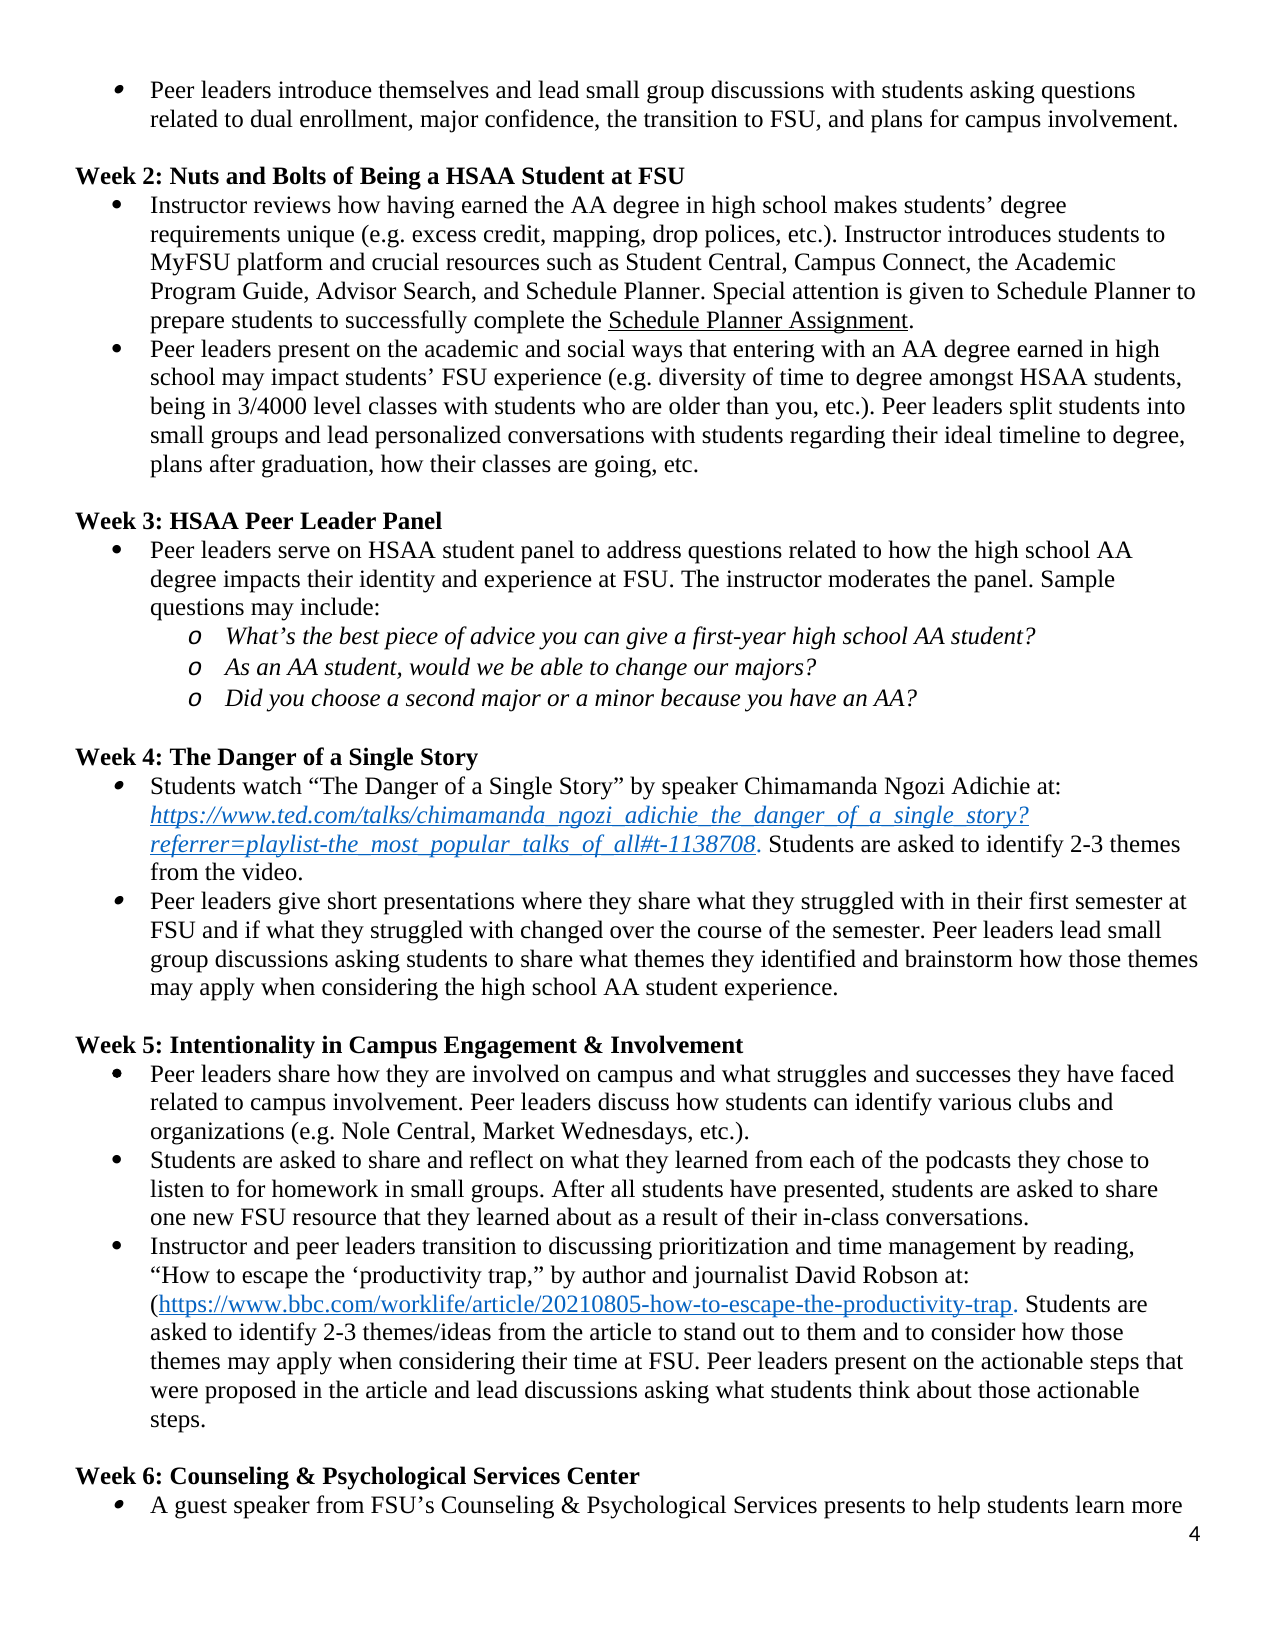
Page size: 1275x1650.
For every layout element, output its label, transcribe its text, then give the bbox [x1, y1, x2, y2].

list Peer leaders introduce themselves and lead small group discussions with students asking questions related to dual enrollment, major confidence, the transition to FSU, and plans for campus involvement. [112, 75, 1200, 132]
list Peer leaders present on the academic and social ways that entering with an AA degree earned in high school may impact students’ FSU experience (e.g. diversity of time to degree amongst HSAA students, being in 3/4000 level classes with students who are older than you, etc.). Peer leaders split students into small groups and lead personalized conversations with students regarding their ideal timeline to degree, plans after graduation, how their classes are going, etc. [112, 334, 1200, 477]
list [112, 1490, 1200, 1519]
list Instructor and peer leaders transition to discussing prioritization and time management by reading, “How to escape the ‘productivity trap,” by author and journalist David Robson at: (https://www.bbc.com/worklife/article/20210805-how-to-escape-the-productivity-trap. Students are asked to identify 2-3 themes/ideas from the article to stand out to them and to consider how those themes may apply when considering their time at FSU. Peer leaders present on the actionable steps that were proposed in the article and lead discussions asking what students think about those actionable steps. [112, 1231, 1200, 1432]
text Week 6: Counseling & Psychological Services Center [75, 1461, 1200, 1490]
list Students watch “The Danger of a Single Story” by speaker Chimamanda Ngozi Adichie at: https://www.ted.com/talks/chimamanda_ngozi_adichie_the_danger_of_a_single_story?referrer=playlist-the_most_popular_talks_of_all#t-1138708. Students are asked to identify 2-3 themes from the video. [112, 771, 1200, 886]
text Week 3: HSAA Peer Leader Panel [75, 506, 1200, 535]
text Week 2: Nuts and Bolts of Being a HSAA Student at FSU [75, 161, 1200, 190]
list Students are asked to share and reflect on what they learned from each of the podcasts they chose to listen to for homework in small groups. After all students have presented, students are asked to share one new FSU resource that they learned about as a result of their in-class conversations. [112, 1145, 1200, 1231]
list What’s the best piece of advice you can give a first-year high school AA student? [187, 621, 1200, 652]
text Week 4: The Danger of a Single Story [75, 742, 1200, 771]
list Peer leaders serve on HSAA student panel to address questions related to how the high school AA degree impacts their identity and experience at FSU. The instructor moderates the panel. Sample questions may include: [112, 535, 1200, 621]
text Week 5: Intentionality in Campus Engagement & Involvement [75, 1030, 1200, 1059]
list Peer leaders share how they are involved on campus and what struggles and successes they have faced related to campus involvement. Peer leaders discuss how students can identify various clubs and organizations (e.g. Nole Central, Market Wednesdays, etc.). [112, 1059, 1200, 1145]
list Peer leaders give short presentations where they share what they struggled with in their first semester at FSU and if what they struggled with changed over the course of the semester. Peer leaders lead small group discussions asking students to share what themes they identified and brainstorm how those themes may apply when considering the high school AA student experience. [112, 886, 1200, 1001]
list As an AA student, would we be able to change our majors? [187, 652, 1200, 683]
list Did you choose a second major or a minor because you have an AA? [187, 683, 1200, 714]
list Instructor reviews how having earned the AA degree in high school makes students’ degree requirements unique (e.g. excess credit, mapping, drop polices, etc.). Instructor introduces students to MyFSU platform and crucial resources such as Student Central, Campus Connect, the Academic Program Guide, Advisor Search, and Schedule Planner. Special attention is given to Schedule Planner to prepare students to successfully complete the Schedule Planner Assignment. [112, 190, 1200, 334]
